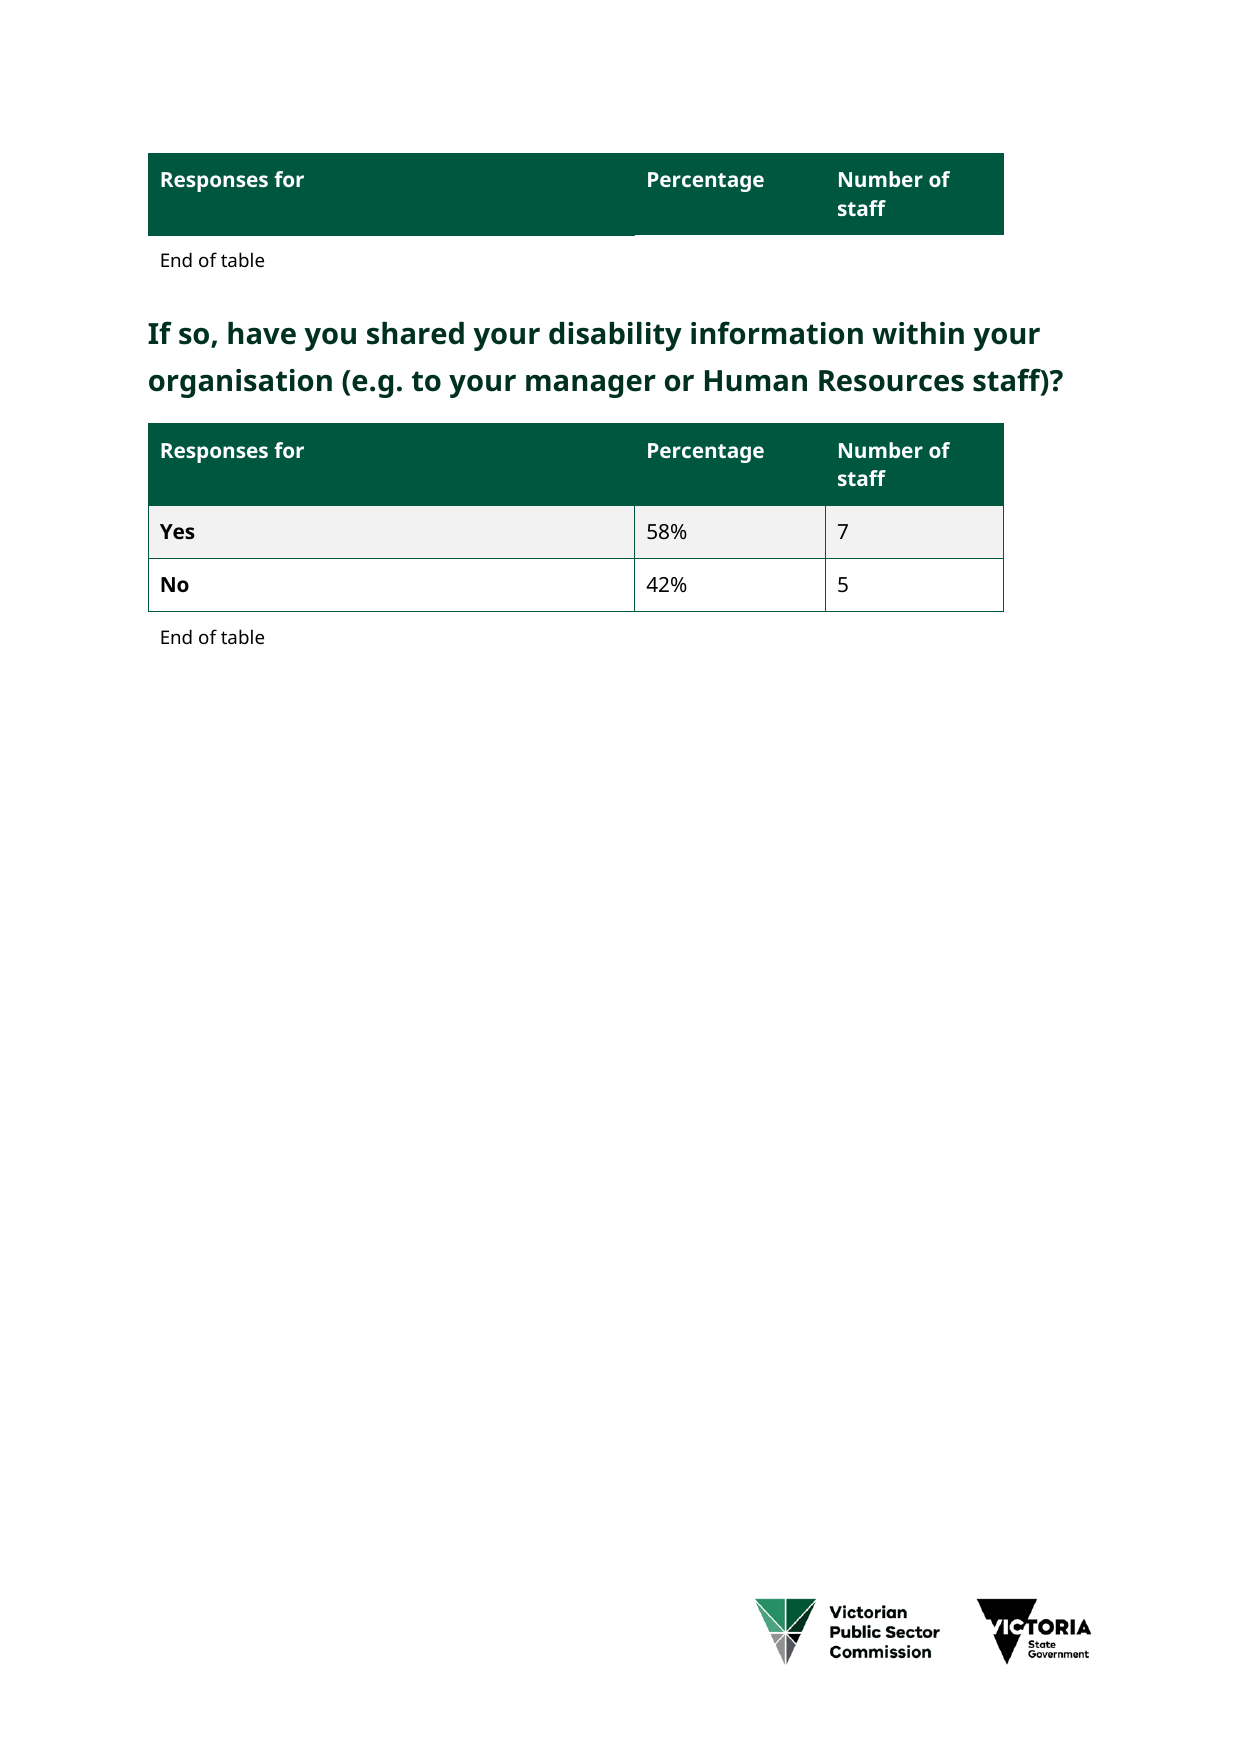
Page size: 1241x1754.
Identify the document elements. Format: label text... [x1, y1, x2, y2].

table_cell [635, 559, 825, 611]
subtitle If so, have you shared your disability information within your organisation (e.g. to your manager or Human Resources staff)? [148, 313, 1092, 400]
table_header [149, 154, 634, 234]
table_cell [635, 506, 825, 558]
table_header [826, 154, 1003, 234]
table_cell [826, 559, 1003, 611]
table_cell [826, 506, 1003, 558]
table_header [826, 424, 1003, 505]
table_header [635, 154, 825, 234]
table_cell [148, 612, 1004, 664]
picture [754, 1598, 1093, 1666]
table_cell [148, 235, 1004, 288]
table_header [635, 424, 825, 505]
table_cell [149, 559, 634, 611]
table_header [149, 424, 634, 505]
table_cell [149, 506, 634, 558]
